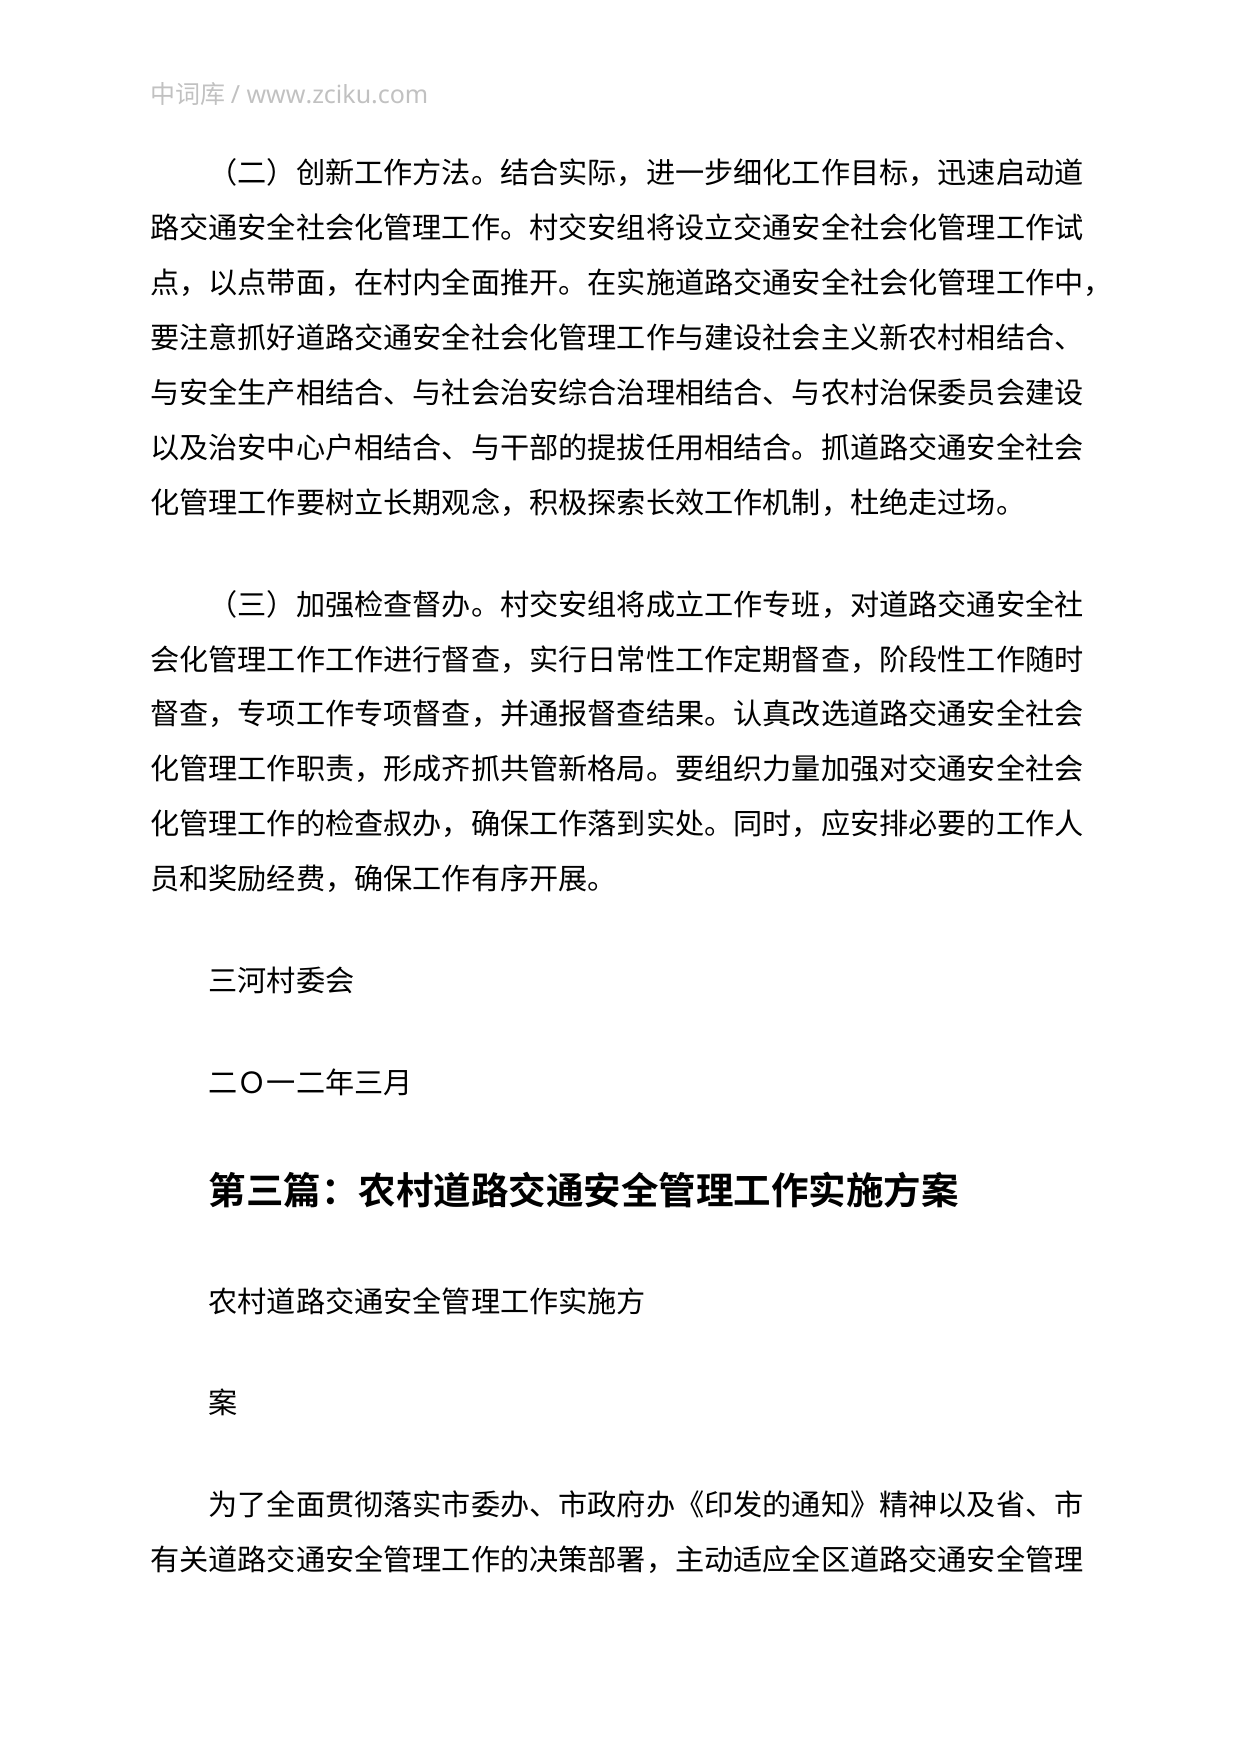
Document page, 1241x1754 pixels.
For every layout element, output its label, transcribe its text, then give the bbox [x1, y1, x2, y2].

text 二Ｏ一二年三月 [150, 1059, 1090, 1101]
text 案 [150, 1380, 1090, 1422]
text （三）加强检查督办。村交安组将成立工作专班，对道路交通安全社会化管理工作工作进行督查，实行日常性工作定期督查，阶段性工作随时督查，专项工作专项督查，并通报督查结果。认真改选道路交通安全社会化管理工作职责，形成齐抓共管新格局。要组织力量加强对交通安全社会化管理工作的检查叔办，确保工作落到实处。同时，应安排必要的工作人员和奖励经费，确保工作有序开展。 [150, 581, 1090, 898]
text （二）创新工作方法。结合实际，进一步细化工作目标，迅速启动道路交通安全社会化管理工作。村交安组将设立交通安全社会化管理工作试点，以点带面，在村内全面推开。在实施道路交通安全社会化管理工作中，要注意抓好道路交通安全社会化管理工作与建设社会主义新农村相结合、与安全生产相结合、与社会治安综合治理相结合、与农村治保委员会建设以及治安中心户相结合、与干部的提拔任用相结合。抓道路交通安全社会化管理工作要树立长期观念，积极探索长效工作机制，杜绝走过场。 [150, 150, 1090, 522]
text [150, 1482, 1090, 1579]
text 农村道路交通安全管理工作实施方 [150, 1278, 1090, 1321]
text 三河村委会 [150, 957, 1090, 1000]
text 第三篇：农村道路交通安全管理工作实施方案 [150, 1161, 1090, 1215]
